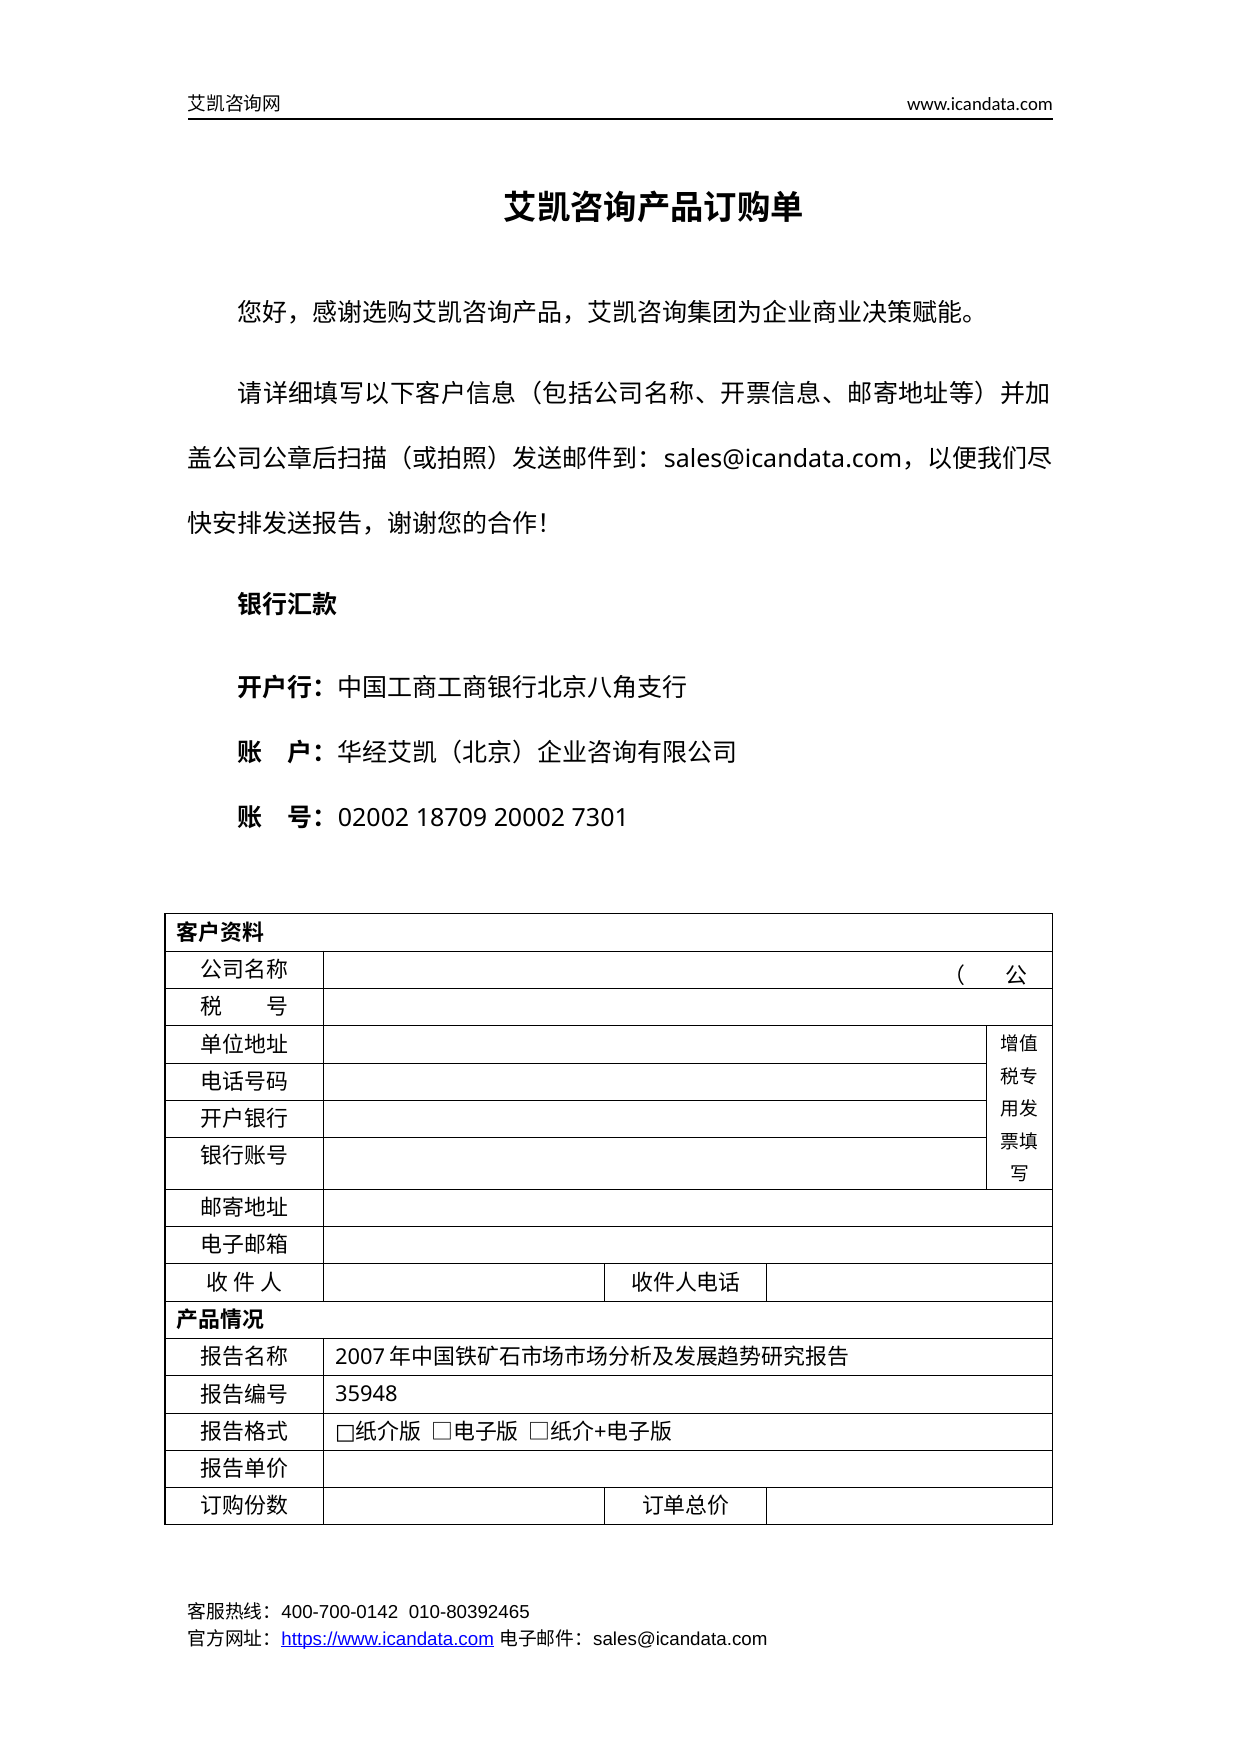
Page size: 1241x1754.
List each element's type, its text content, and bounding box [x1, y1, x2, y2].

table_cell □纸介版 □电子版 □纸介+电子版 [324, 1414, 1052, 1450]
table_cell [324, 1227, 1052, 1263]
table_cell 产品情况 [166, 1302, 1052, 1338]
table_cell [324, 1138, 986, 1189]
table_cell 收 件 人 [166, 1264, 323, 1301]
text 账 号：02002 18709 20002 7301 [187, 783, 1053, 848]
table_cell [324, 1190, 1052, 1226]
text 请详细填写以下客户信息（包括公司名称、开票信息、邮寄地址等）并加盖公司公章后扫描（或拍照）发送邮件到：sales@icandata.com，以便我们尽快安排发送报告，谢谢您的合作！ [187, 359, 1053, 554]
text 开户行：中国工商工商银行北京八角支行 [187, 653, 1053, 718]
table_cell 电话号码 [166, 1064, 323, 1100]
table_cell 2007年中国铁矿石市场市场分析及发展趋势研究报告 [324, 1339, 1052, 1375]
table_cell [324, 1488, 604, 1524]
table_cell 报告单价 [166, 1451, 323, 1487]
text 账 户：华经艾凯（北京）企业咨询有限公司 [187, 718, 1053, 783]
table_cell [324, 1026, 986, 1062]
table_cell 增值税专用发票填写 [987, 1026, 1052, 1189]
table_cell 报告格式 [166, 1414, 323, 1450]
table_cell 订单总价 [605, 1488, 766, 1524]
text 您好，感谢选购艾凯咨询产品，艾凯咨询集团为企业商业决策赋能。 [187, 278, 1053, 343]
text 艾凯咨询产品订购单 [187, 172, 1053, 237]
table_cell 单位地址 [166, 1026, 323, 1062]
table_cell [767, 1264, 1052, 1301]
table_header 客户资料 [166, 914, 1052, 951]
table_cell 报告编号 [166, 1376, 323, 1412]
table_cell 邮寄地址 [166, 1190, 323, 1226]
table_cell [324, 1451, 1052, 1487]
table_cell [324, 1101, 986, 1137]
table_cell [324, 989, 1052, 1025]
table_cell [324, 952, 1052, 988]
text 银行汇款 [187, 570, 1053, 635]
table_cell 电子邮箱 [166, 1227, 323, 1263]
table_cell 收件人电话 [605, 1264, 766, 1301]
table_cell 35948 [324, 1376, 1052, 1412]
table_cell 开户银行 [166, 1101, 323, 1137]
table_cell 银行账号 [166, 1138, 323, 1189]
table_cell 税 号 [166, 989, 323, 1025]
table_cell 报告名称 [166, 1339, 323, 1375]
table_cell 公司名称 [166, 952, 323, 988]
table_cell [324, 1064, 986, 1100]
table_cell [324, 1264, 604, 1301]
table_cell 订购份数 [166, 1488, 323, 1524]
table_cell [767, 1488, 1052, 1524]
